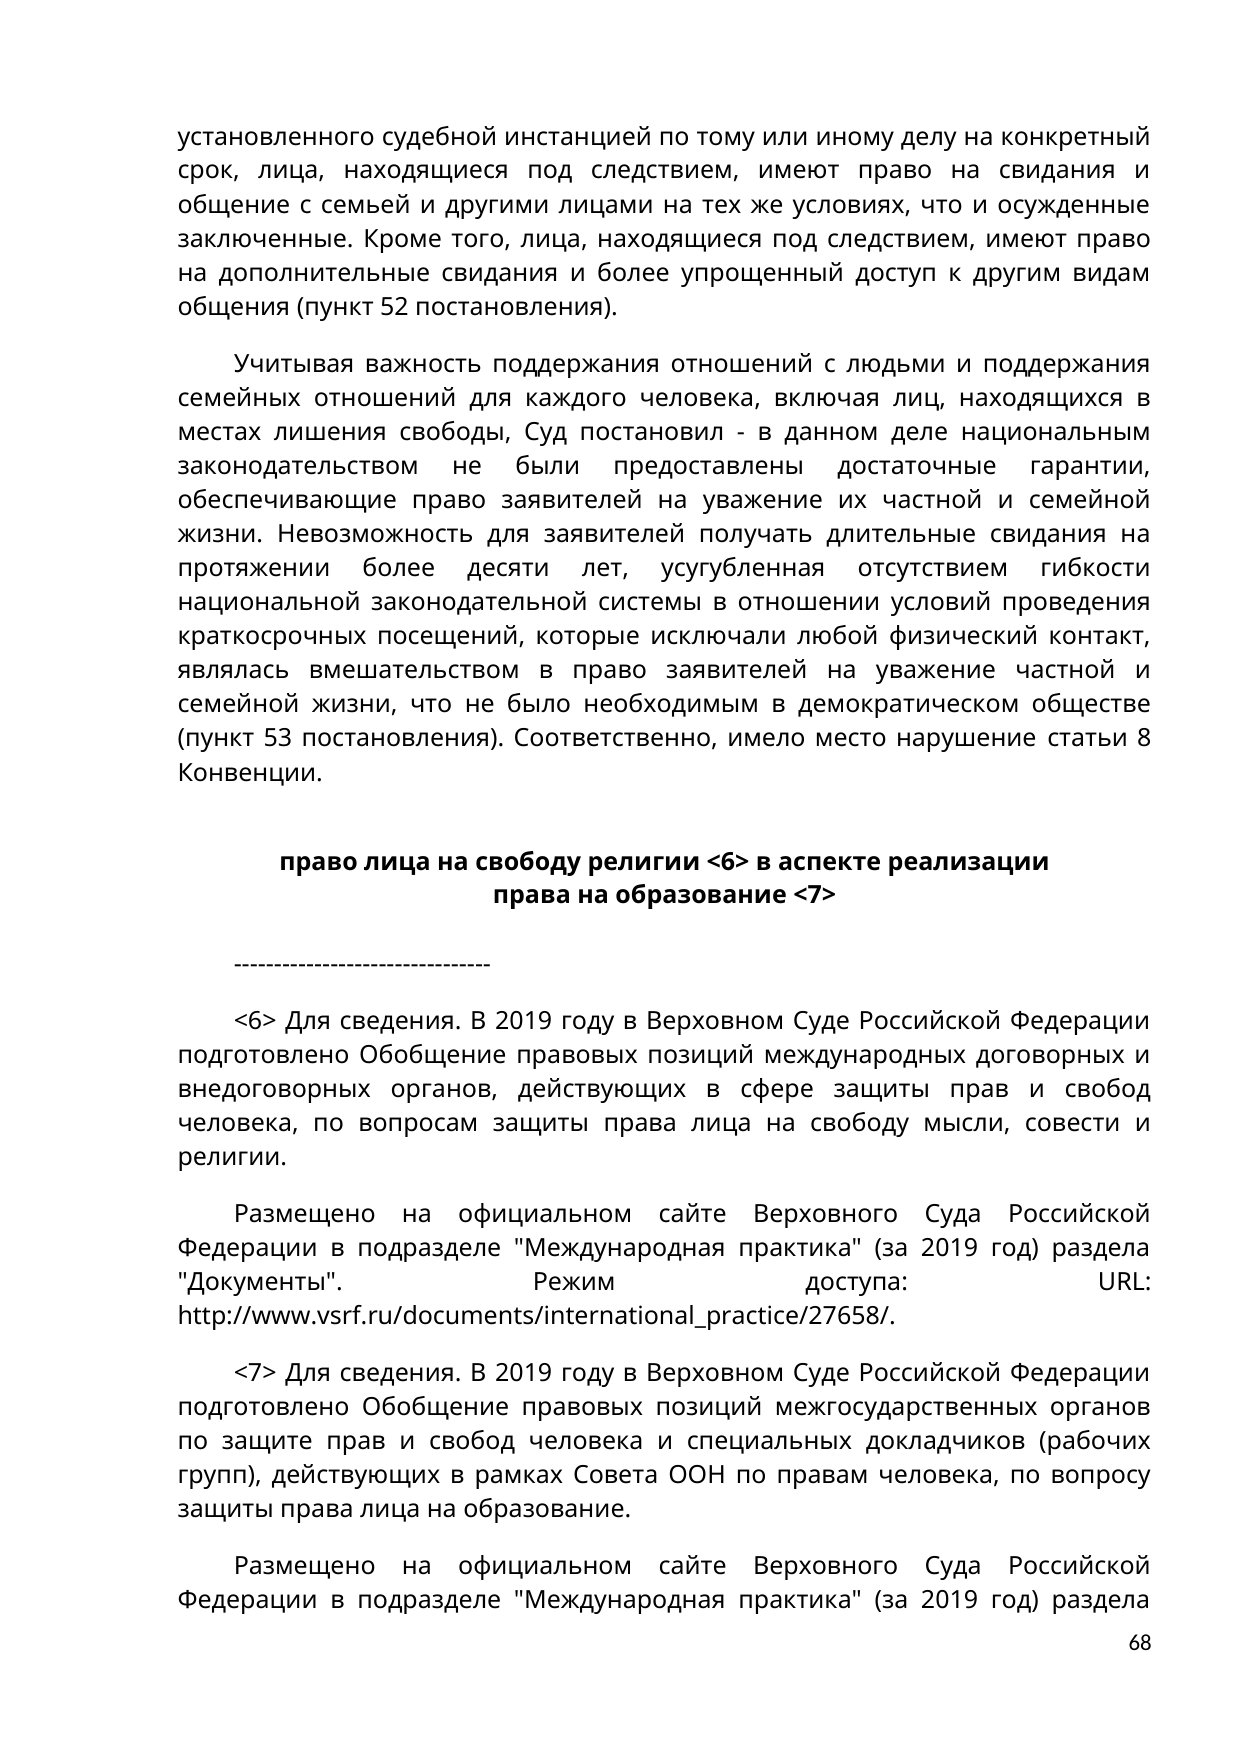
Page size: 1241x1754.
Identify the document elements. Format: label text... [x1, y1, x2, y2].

text Размещено на официальном сайте Верховного Суда Российской Федерации в подразделе "Международная практика" (за 2019 год) раздела "Документы". Режим доступа: URL: http://www.vsrf.ru/documents/international_practice/27658/. [177, 1196, 1152, 1332]
text Учитывая важность поддержания отношений с людьми и поддержания семейных отношений для каждого человека, включая лиц, находящихся в местах лишения свободы, Суд постановил - в данном деле национальным законодательством не были предоставлены достаточные гарантии, обеспечивающие право заявителей на уважение их частной и семейной жизни. Невозможность для заявителей получать длительные свидания на протяжении более десяти лет, усугубленная отсутствием гибкости национальной законодательной системы в отношении условий проведения краткосрочных посещений, которые исключали любой физический контакт, являлась вмешательством в право заявителей на уважение частной и семейной жизни, что не было необходимым в демократическом обществе (пункт 53 постановления). Соответственно, имело место нарушение статьи 8 Конвенции. [177, 345, 1152, 788]
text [177, 118, 1152, 322]
title право лица на свободу религии <6> в аспекте реализации [177, 843, 1152, 877]
text <7> Для сведения. В 2019 году в Верховном Суде Российской Федерации подготовлено Обобщение правовых позиций межгосударственных органов по защите прав и свобод человека и специальных докладчиков (рабочих групп), действующих в рамках Совета ООН по правам человека, по вопросу защиты права лица на образование. [177, 1355, 1152, 1525]
text <6> Для сведения. В 2019 году в Верховном Суде Российской Федерации подготовлено Обобщение правовых позиций международных договорных и внедоговорных органов, действующих в сфере защиты прав и свобод человека, по вопросам защиты права лица на свободу мысли, совести и религии. [177, 1002, 1152, 1173]
title права на образование <7> [177, 877, 1152, 911]
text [177, 1548, 1152, 1616]
text -------------------------------- [177, 945, 1152, 979]
